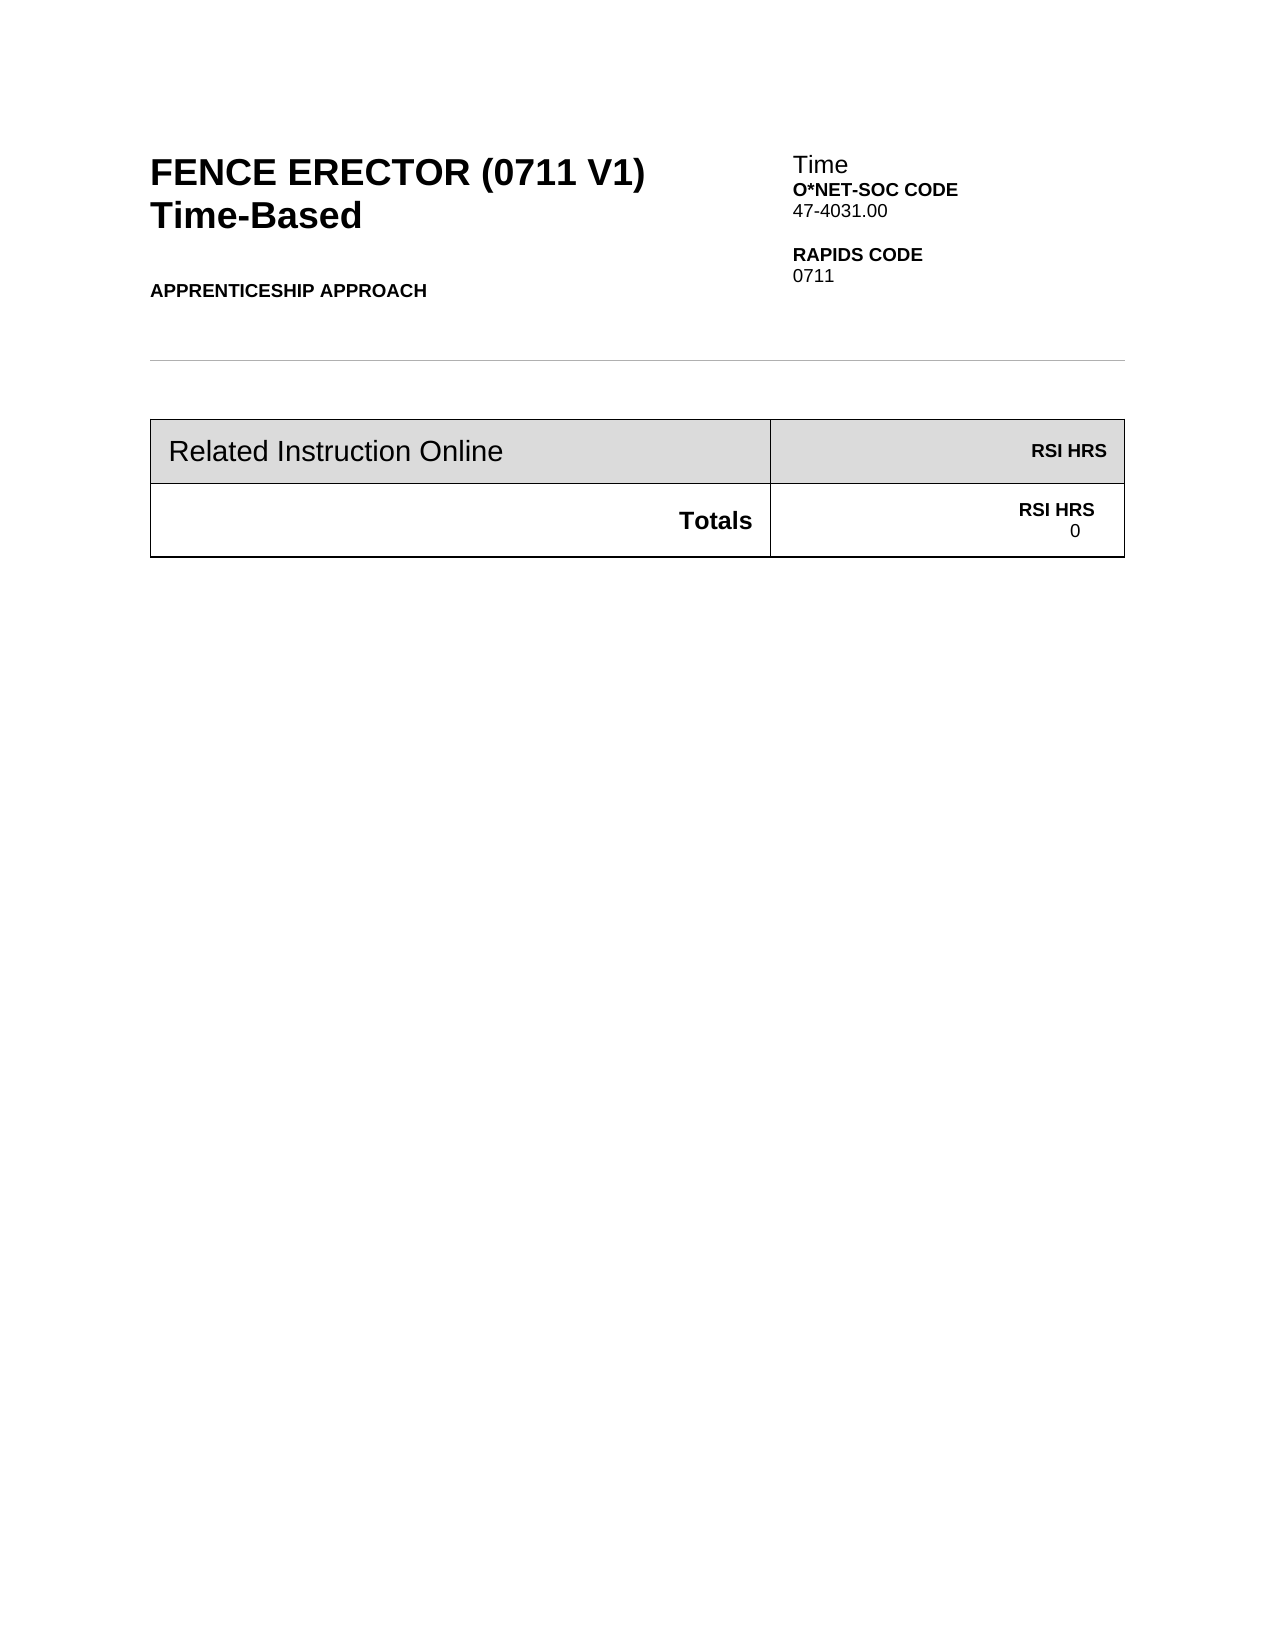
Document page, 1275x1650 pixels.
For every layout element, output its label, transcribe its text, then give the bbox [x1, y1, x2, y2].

table_header Related Instruction Online [151, 420, 770, 483]
text Time [793, 150, 1125, 179]
text 0711 [793, 265, 1125, 287]
text RAPIDS CODE [793, 243, 1125, 265]
table_cell Totals [151, 484, 770, 556]
table_header RSI HRS [771, 420, 1124, 483]
text 47-4031.00 [793, 200, 1125, 222]
text FENCE ERECTOR (0711 V1) Time-Based [150, 150, 719, 236]
text O*NET-SOC CODE [793, 179, 1125, 200]
text APPRENTICESHIP APPROACH [150, 279, 719, 301]
table_cell RSI HRS 0 [771, 484, 1124, 556]
